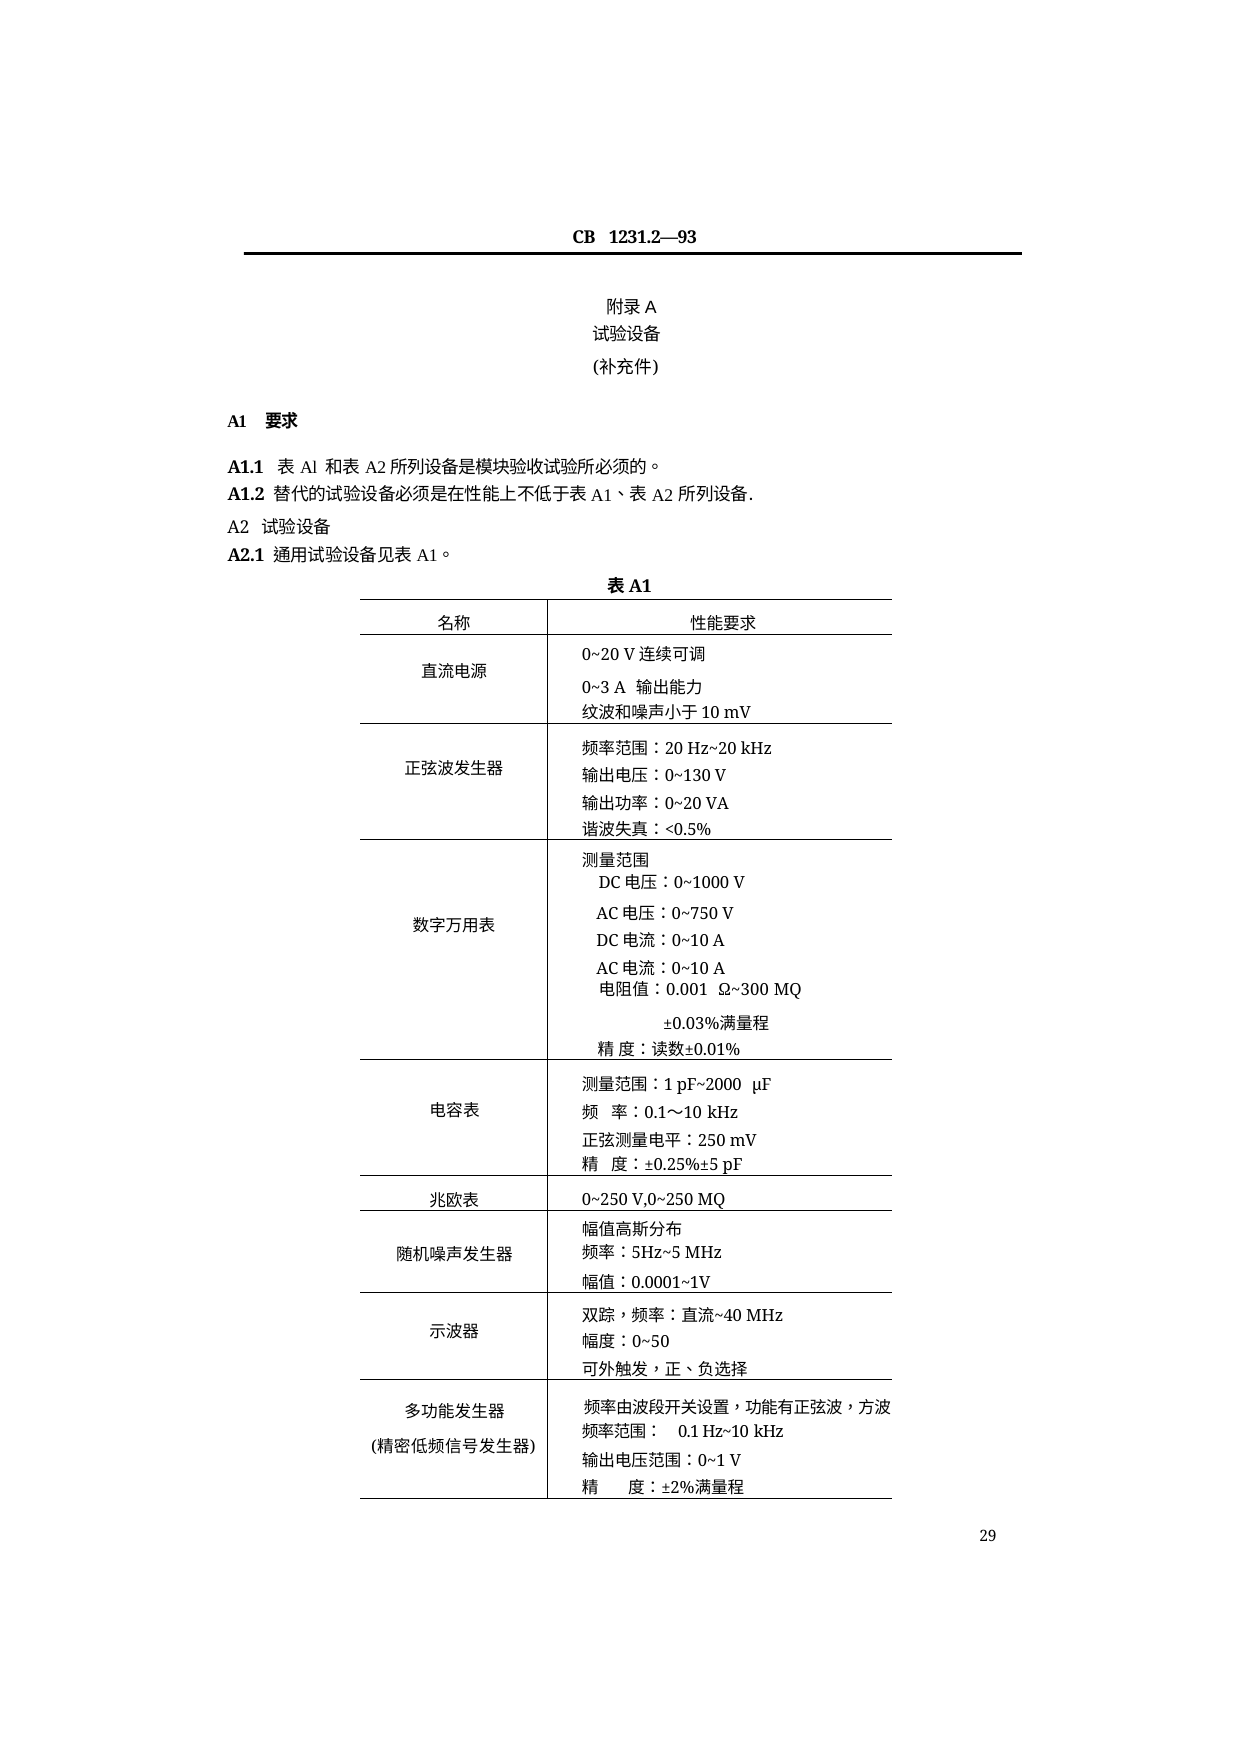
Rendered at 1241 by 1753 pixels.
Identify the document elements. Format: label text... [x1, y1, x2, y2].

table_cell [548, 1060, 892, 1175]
text A1.1 表 Al 和表 A2 所列设备是模块验收试验所必须的。 [227, 456, 1054, 478]
text A2 试验设备 [227, 516, 1054, 537]
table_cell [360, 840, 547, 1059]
text A2.1 通用试验设备见表 A1。 [227, 544, 1054, 566]
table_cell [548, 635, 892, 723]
text (补充件) [593, 356, 1054, 377]
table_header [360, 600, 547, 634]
text 表A1 [607, 574, 1054, 597]
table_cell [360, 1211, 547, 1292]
text A1.2 替代的试验设备必须是在性能上不低于表A1、表 A2 所列设备. [227, 487, 1054, 516]
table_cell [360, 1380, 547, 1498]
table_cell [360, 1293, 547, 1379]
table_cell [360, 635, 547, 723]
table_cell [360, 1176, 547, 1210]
text 附录A [606, 296, 1054, 318]
text A1 要求 [227, 410, 1054, 432]
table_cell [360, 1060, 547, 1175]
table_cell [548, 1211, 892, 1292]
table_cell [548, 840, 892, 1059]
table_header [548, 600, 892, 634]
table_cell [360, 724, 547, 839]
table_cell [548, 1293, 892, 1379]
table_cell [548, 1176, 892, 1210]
text 试验设备 [593, 327, 1054, 356]
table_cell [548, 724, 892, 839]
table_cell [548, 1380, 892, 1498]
